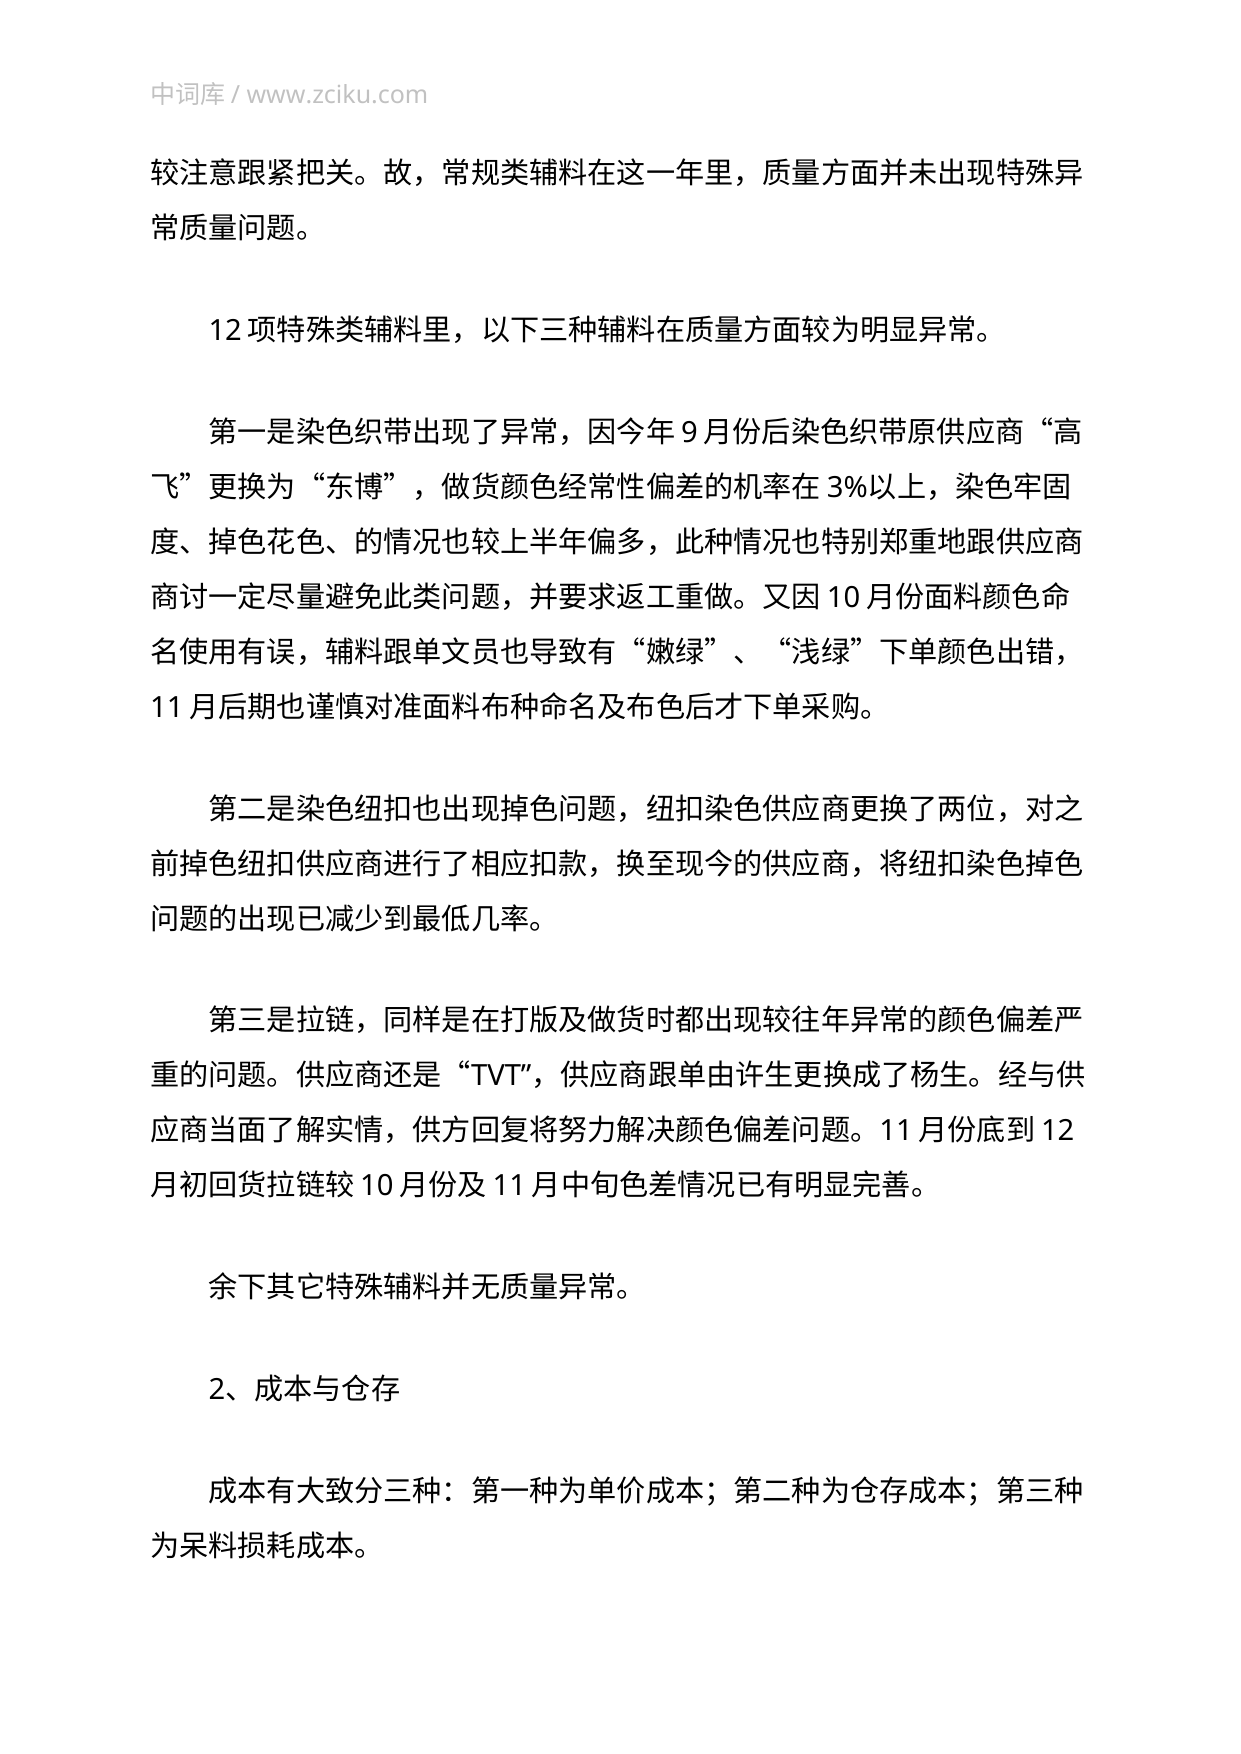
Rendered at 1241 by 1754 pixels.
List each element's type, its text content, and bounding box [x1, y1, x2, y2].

text 成本有大致分三种：第一种为单价成本；第二种为仓存成本；第三种为呆料损耗成本。 [150, 1468, 1090, 1565]
text 第一是染色织带出现了异常，因今年9月份后染色织带原供应商“高飞”更换为“东博”，做货颜色经常性偏差的机率在3%以上，染色牢固度、掉色花色、的情况也较上半年偏多，此种情况也特别郑重地跟供应商商讨一定尽量避免此类问题，并要求返工重做。又因10月份面料颜色命名使用有误，辅料跟单文员也导致有“嫩绿”、“浅绿”下单颜色出错，11月后期也谨慎对准面料布种命名及布色后才下单采购。 [150, 409, 1090, 726]
text 第二是染色纽扣也出现掉色问题，纽扣染色供应商更换了两位，对之前掉色纽扣供应商进行了相应扣款，换至现今的供应商，将纽扣染色掉色问题的出现已减少到最低几率。 [150, 785, 1090, 937]
text 2、成本与仓存 [150, 1366, 1090, 1408]
text 12项特殊类辅料里，以下三种辅料在质量方面较为明显异常。 [150, 307, 1090, 349]
text 第三是拉链，同样是在打版及做货时都出现较往年异常的颜色偏差严重的问题。供应商还是“TVT”，供应商跟单由许生更换成了杨生。经与供应商当面了解实情，供方回复将努力解决颜色偏差问题。11月份底到12月初回货拉链较10月份及11月中旬色差情况已有明显完善。 [150, 997, 1090, 1204]
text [150, 150, 1090, 247]
text 余下其它特殊辅料并无质量异常。 [150, 1264, 1090, 1306]
